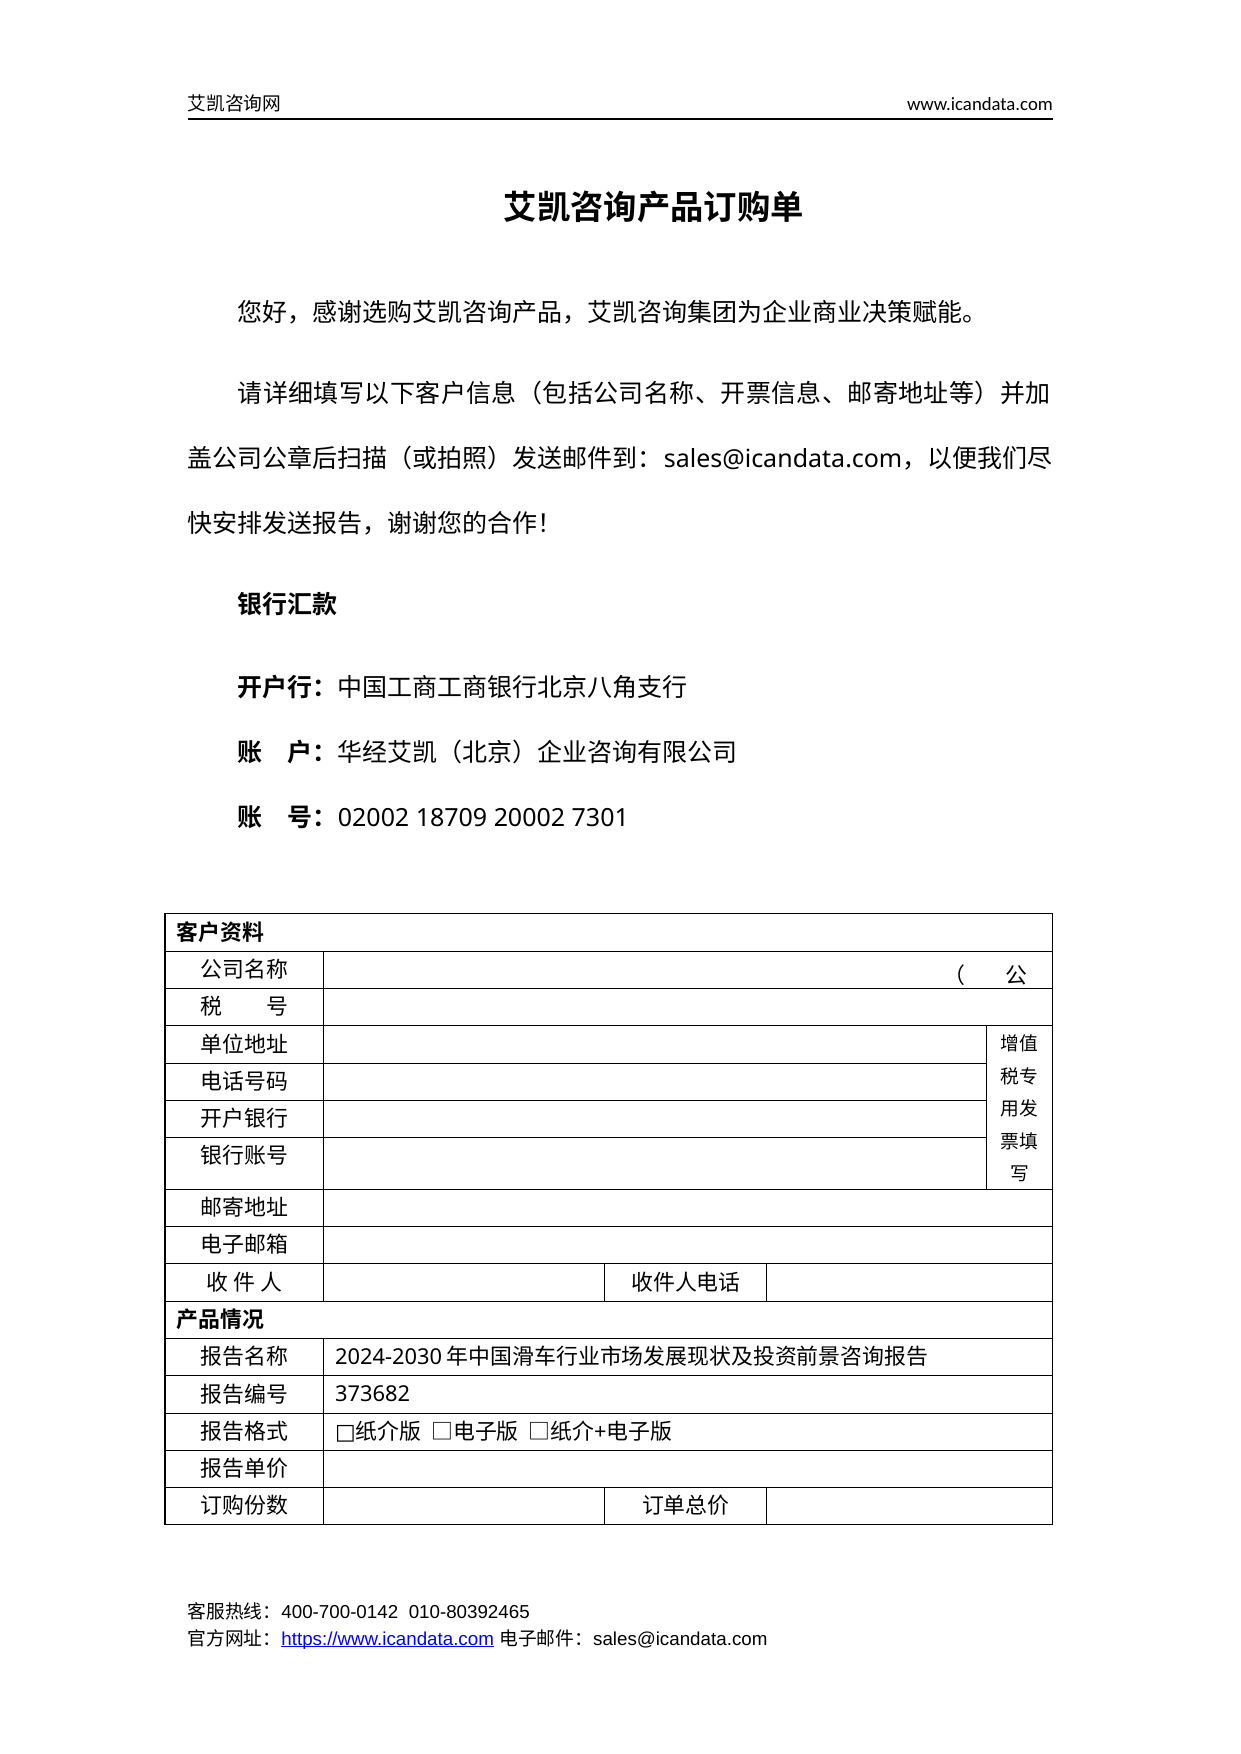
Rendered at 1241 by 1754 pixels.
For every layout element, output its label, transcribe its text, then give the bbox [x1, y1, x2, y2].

table_cell 电话号码 [166, 1064, 323, 1100]
table_cell [324, 1064, 986, 1100]
table_cell 收 件 人 [166, 1264, 323, 1301]
table_cell [324, 1227, 1052, 1263]
table_cell [324, 1026, 986, 1062]
table_cell 邮寄地址 [166, 1190, 323, 1226]
table_cell 收件人电话 [605, 1264, 766, 1301]
text 账 号：02002 18709 20002 7301 [187, 783, 1053, 848]
table_cell 报告名称 [166, 1339, 323, 1375]
table_cell 报告单价 [166, 1451, 323, 1487]
table_cell [324, 1190, 1052, 1226]
table_cell 银行账号 [166, 1138, 323, 1189]
table_cell [324, 1488, 604, 1524]
table_cell 报告编号 [166, 1376, 323, 1412]
table_cell 373682 [324, 1376, 1052, 1412]
table_cell 产品情况 [166, 1302, 1052, 1338]
table_cell 报告格式 [166, 1414, 323, 1450]
table_cell 单位地址 [166, 1026, 323, 1062]
text 开户行：中国工商工商银行北京八角支行 [187, 653, 1053, 718]
table_cell 税 号 [166, 989, 323, 1025]
text 您好，感谢选购艾凯咨询产品，艾凯咨询集团为企业商业决策赋能。 [187, 278, 1053, 343]
table_cell [767, 1264, 1052, 1301]
text 账 户：华经艾凯（北京）企业咨询有限公司 [187, 718, 1053, 783]
text 银行汇款 [187, 570, 1053, 635]
table_cell [324, 1138, 986, 1189]
table_cell [324, 952, 1052, 988]
table_cell 开户银行 [166, 1101, 323, 1137]
table_cell □纸介版 □电子版 □纸介+电子版 [324, 1414, 1052, 1450]
table_cell 订单总价 [605, 1488, 766, 1524]
table_cell 订购份数 [166, 1488, 323, 1524]
table_cell [324, 1264, 604, 1301]
table_cell 增值税专用发票填写 [987, 1026, 1052, 1189]
text 艾凯咨询产品订购单 [187, 172, 1053, 237]
table_cell [324, 1451, 1052, 1487]
table_cell [324, 1101, 986, 1137]
table_header 客户资料 [166, 914, 1052, 951]
table_cell 公司名称 [166, 952, 323, 988]
table_cell [324, 989, 1052, 1025]
table_cell 2024-2030年中国滑车行业市场发展现状及投资前景咨询报告 [324, 1339, 1052, 1375]
text 请详细填写以下客户信息（包括公司名称、开票信息、邮寄地址等）并加盖公司公章后扫描（或拍照）发送邮件到：sales@icandata.com，以便我们尽快安排发送报告，谢谢您的合作！ [187, 359, 1053, 554]
table_cell 电子邮箱 [166, 1227, 323, 1263]
table_cell [767, 1488, 1052, 1524]
